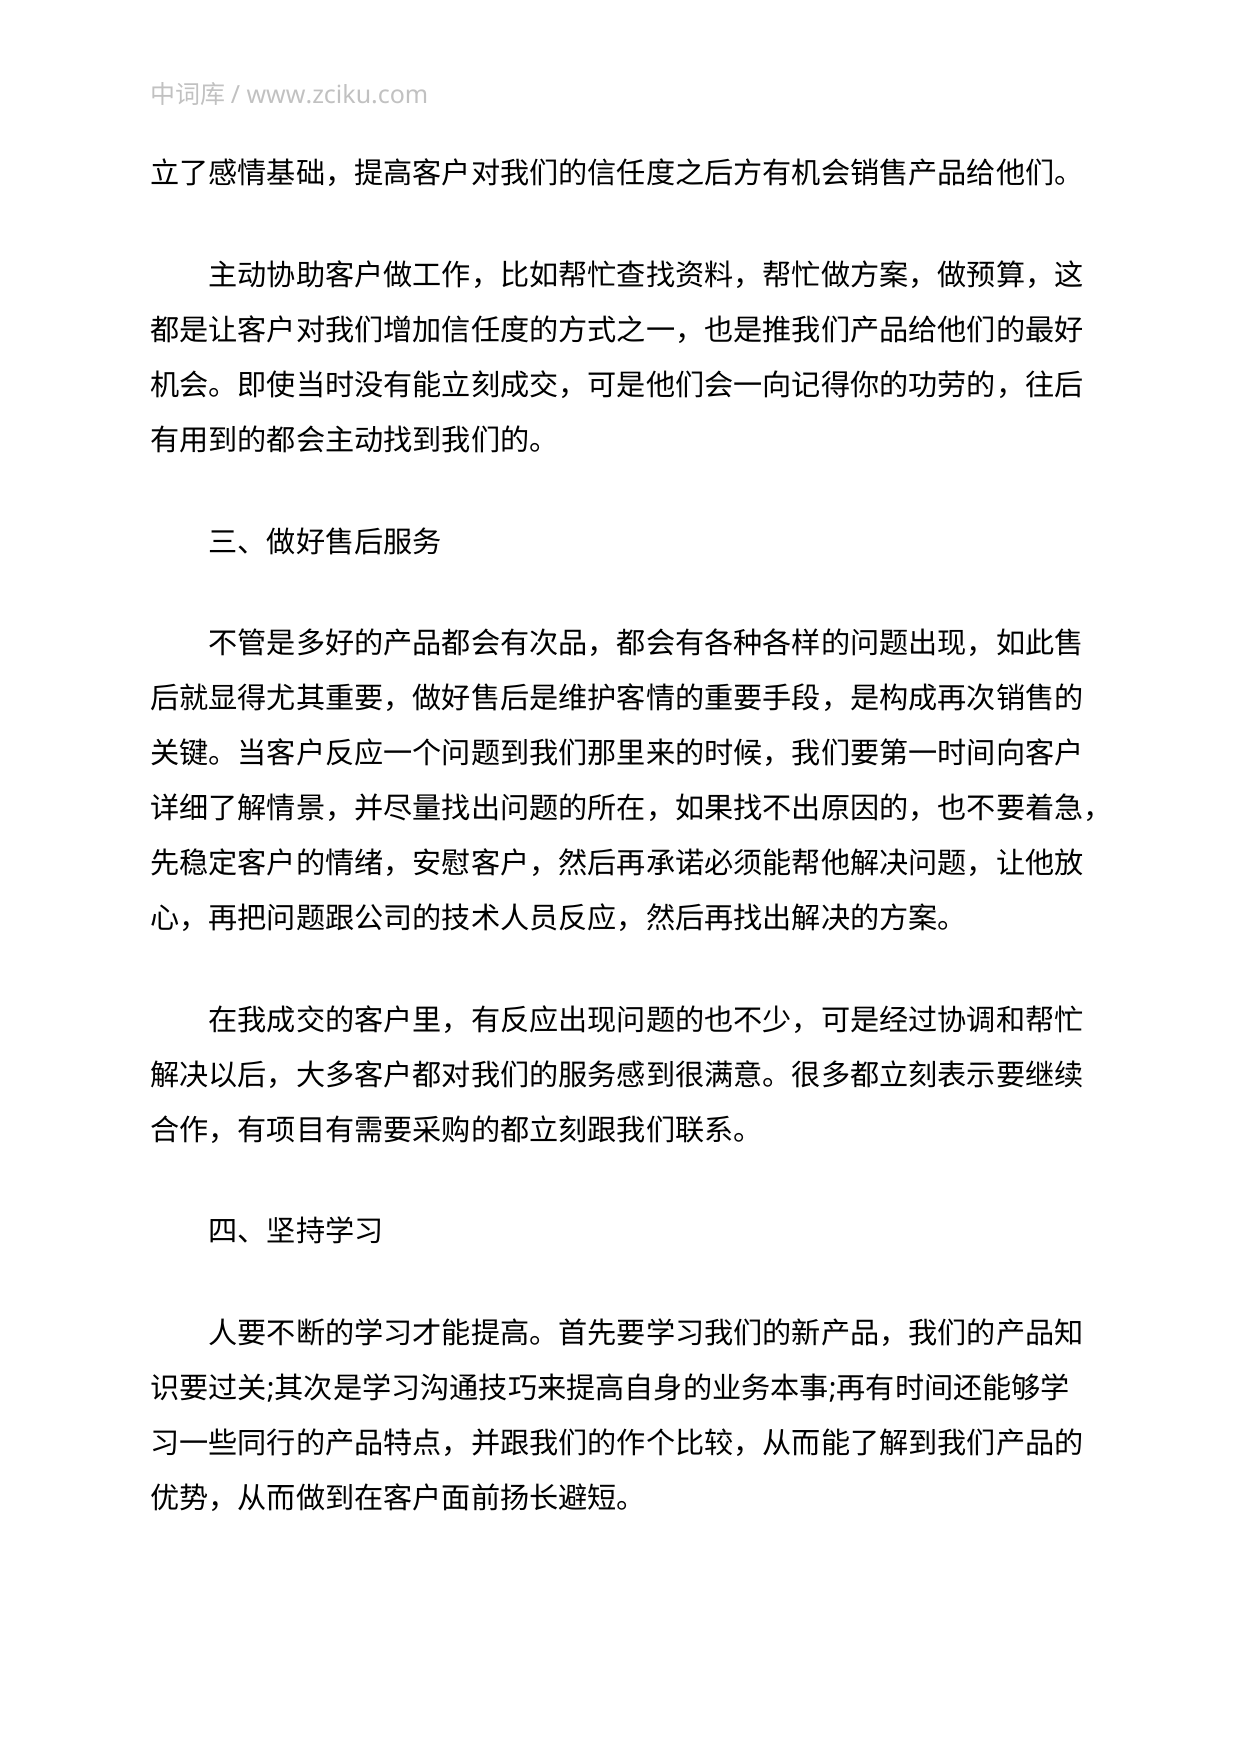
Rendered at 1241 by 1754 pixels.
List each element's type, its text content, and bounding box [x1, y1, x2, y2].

text 人要不断的学习才能提高。首先要学习我们的新产品，我们的产品知识要过关;其次是学习沟通技巧来提高自身的业务本事;再有时间还能够学习一些同行的产品特点，并跟我们的作个比较，从而能了解到我们产品的优势，从而做到在客户面前扬长避短。 [150, 1309, 1090, 1517]
text 在我成交的客户里，有反应出现问题的也不少，可是经过协调和帮忙解决以后，大多客户都对我们的服务感到很满意。很多都立刻表示要继续合作，有项目有需要采购的都立刻跟我们联系。 [150, 996, 1090, 1148]
text 三、做好售后服务 [150, 518, 1090, 561]
text 不管是多好的产品都会有次品，都会有各种各样的问题出现，如此售后就显得尤其重要，做好售后是维护客情的重要手段，是构成再次销售的关键。当客户反应一个问题到我们那里来的时候，我们要第一时间向客户详细了解情景，并尽量找出问题的所在，如果找不出原因的，也不要着急，先稳定客户的情绪，安慰客户，然后再承诺必须能帮他解决问题，让他放心，再把问题跟公司的技术人员反应，然后再找出解决的方案。 [150, 620, 1090, 937]
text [150, 150, 1090, 192]
text 四、坚持学习 [150, 1208, 1090, 1250]
text 主动协助客户做工作，比如帮忙查找资料，帮忙做方案，做预算，这都是让客户对我们增加信任度的方式之一，也是推我们产品给他们的最好机会。即使当时没有能立刻成交，可是他们会一向记得你的功劳的，往后有用到的都会主动找到我们的。 [150, 252, 1090, 459]
